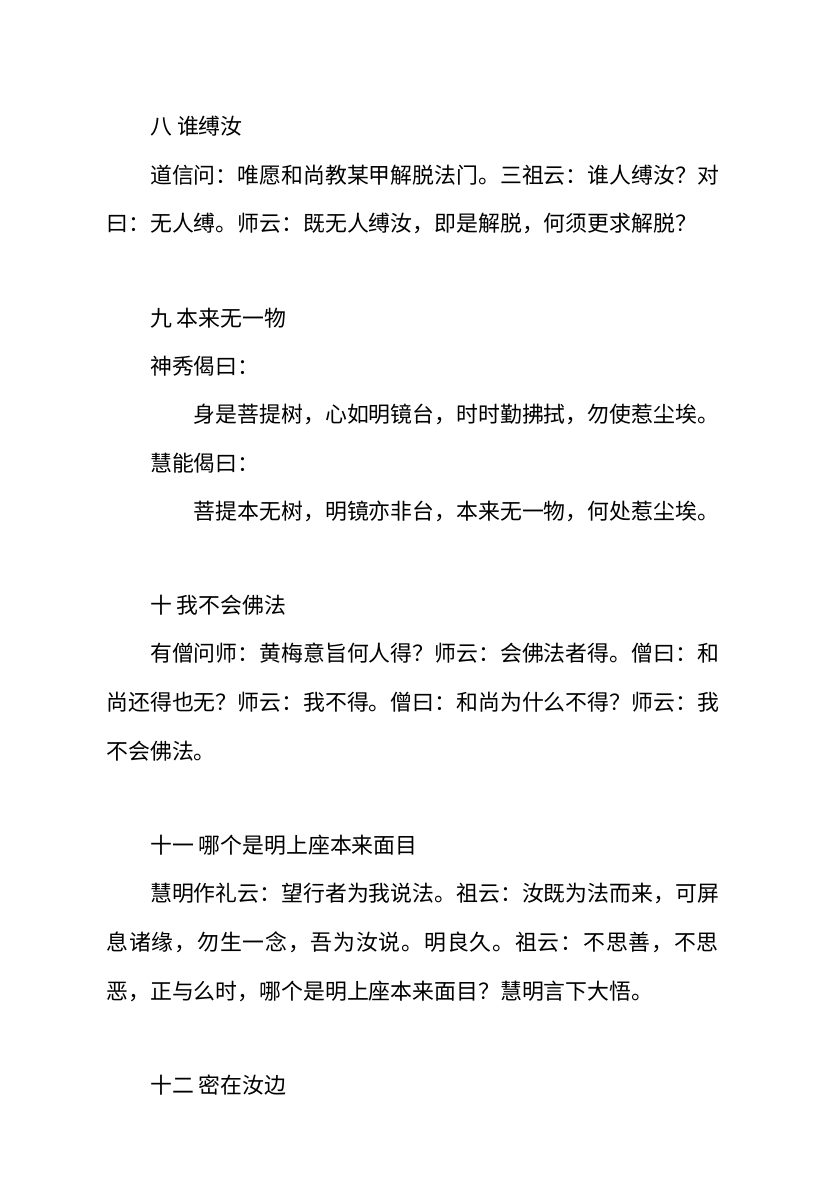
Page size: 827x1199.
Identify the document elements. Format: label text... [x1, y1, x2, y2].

text 神秀偈曰： [106, 348, 721, 381]
text 慧能偈曰： [106, 445, 721, 478]
text 九 本来无一物 [106, 300, 721, 333]
text 道信问：唯愿和尚教某甲解脱法门。三祖云：谁人缚汝？对曰：无人缚。师云：既无人缚汝，即是解脱，何须更求解脱？ [106, 157, 721, 238]
text 十一 哪个是明上座本来面目 [106, 828, 721, 860]
text 十 我不会佛法 [106, 588, 721, 620]
text 菩提本无树，明镜亦非台，本来无一物，何处惹尘埃。 [106, 493, 721, 526]
text 十二 密在汝边 [106, 1068, 721, 1100]
text 慧明作礼云：望行者为我说法。祖云：汝既为法而来，可屏息诸缘，勿生一念，吾为汝说。明良久。祖云：不思善，不思恶，正与么时，哪个是明上座本来面目？慧明言下大悟。 [106, 876, 721, 1006]
text 有僧问师：黄梅意旨何人得？师云：会佛法者得。僧曰：和尚还得也无？师云：我不得。僧曰：和尚为什么不得？师云：我不会佛法。 [106, 636, 721, 766]
text 身是菩提树，心如明镜台，时时勤拂拭，勿使惹尘埃。 [106, 397, 721, 429]
text 八 谁缚汝 [106, 109, 721, 141]
